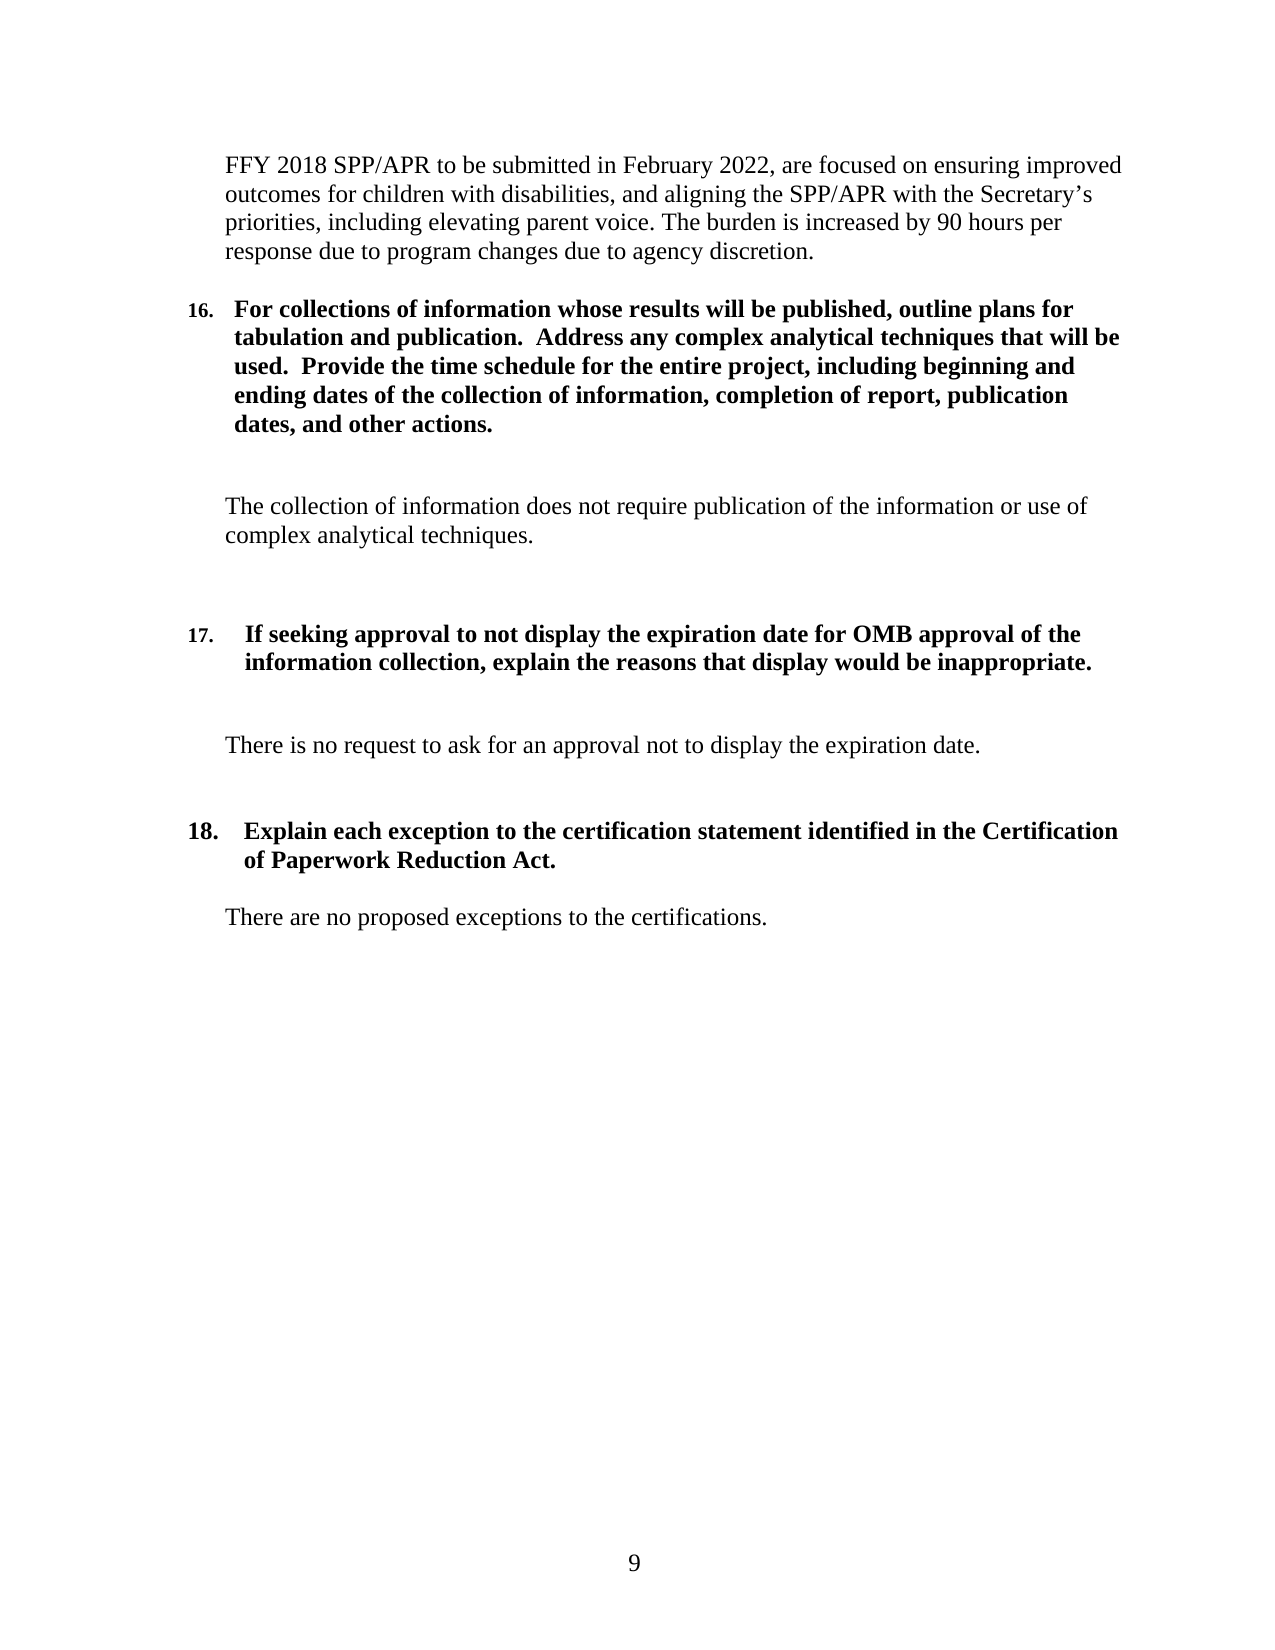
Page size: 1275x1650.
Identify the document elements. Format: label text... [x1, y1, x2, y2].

list Explain each exception to the certification statement identified in the Certification of Paperwork Reduction Act. [187, 816, 1125, 874]
list If seeking approval to not display the expiration date for OMB approval of the information collection, explain the reasons that display would be inappropriate. [187, 619, 1125, 676]
text There are no proposed exceptions to the certifications. [225, 902, 1125, 931]
text There is no request to ask for an approval not to display the expiration date. [225, 730, 1125, 759]
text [225, 150, 1125, 265]
text The collection of information does not require publication of the information or use of complex analytical techniques. [225, 491, 1125, 549]
list For collections of information whose results will be published, outline plans for tabulation and publication. Address any complex analytical techniques that will be used. Provide the time schedule for the entire project, including beginning and ending dates of the collection of information, completion of report, publication dates, and other actions. [187, 294, 1125, 437]
